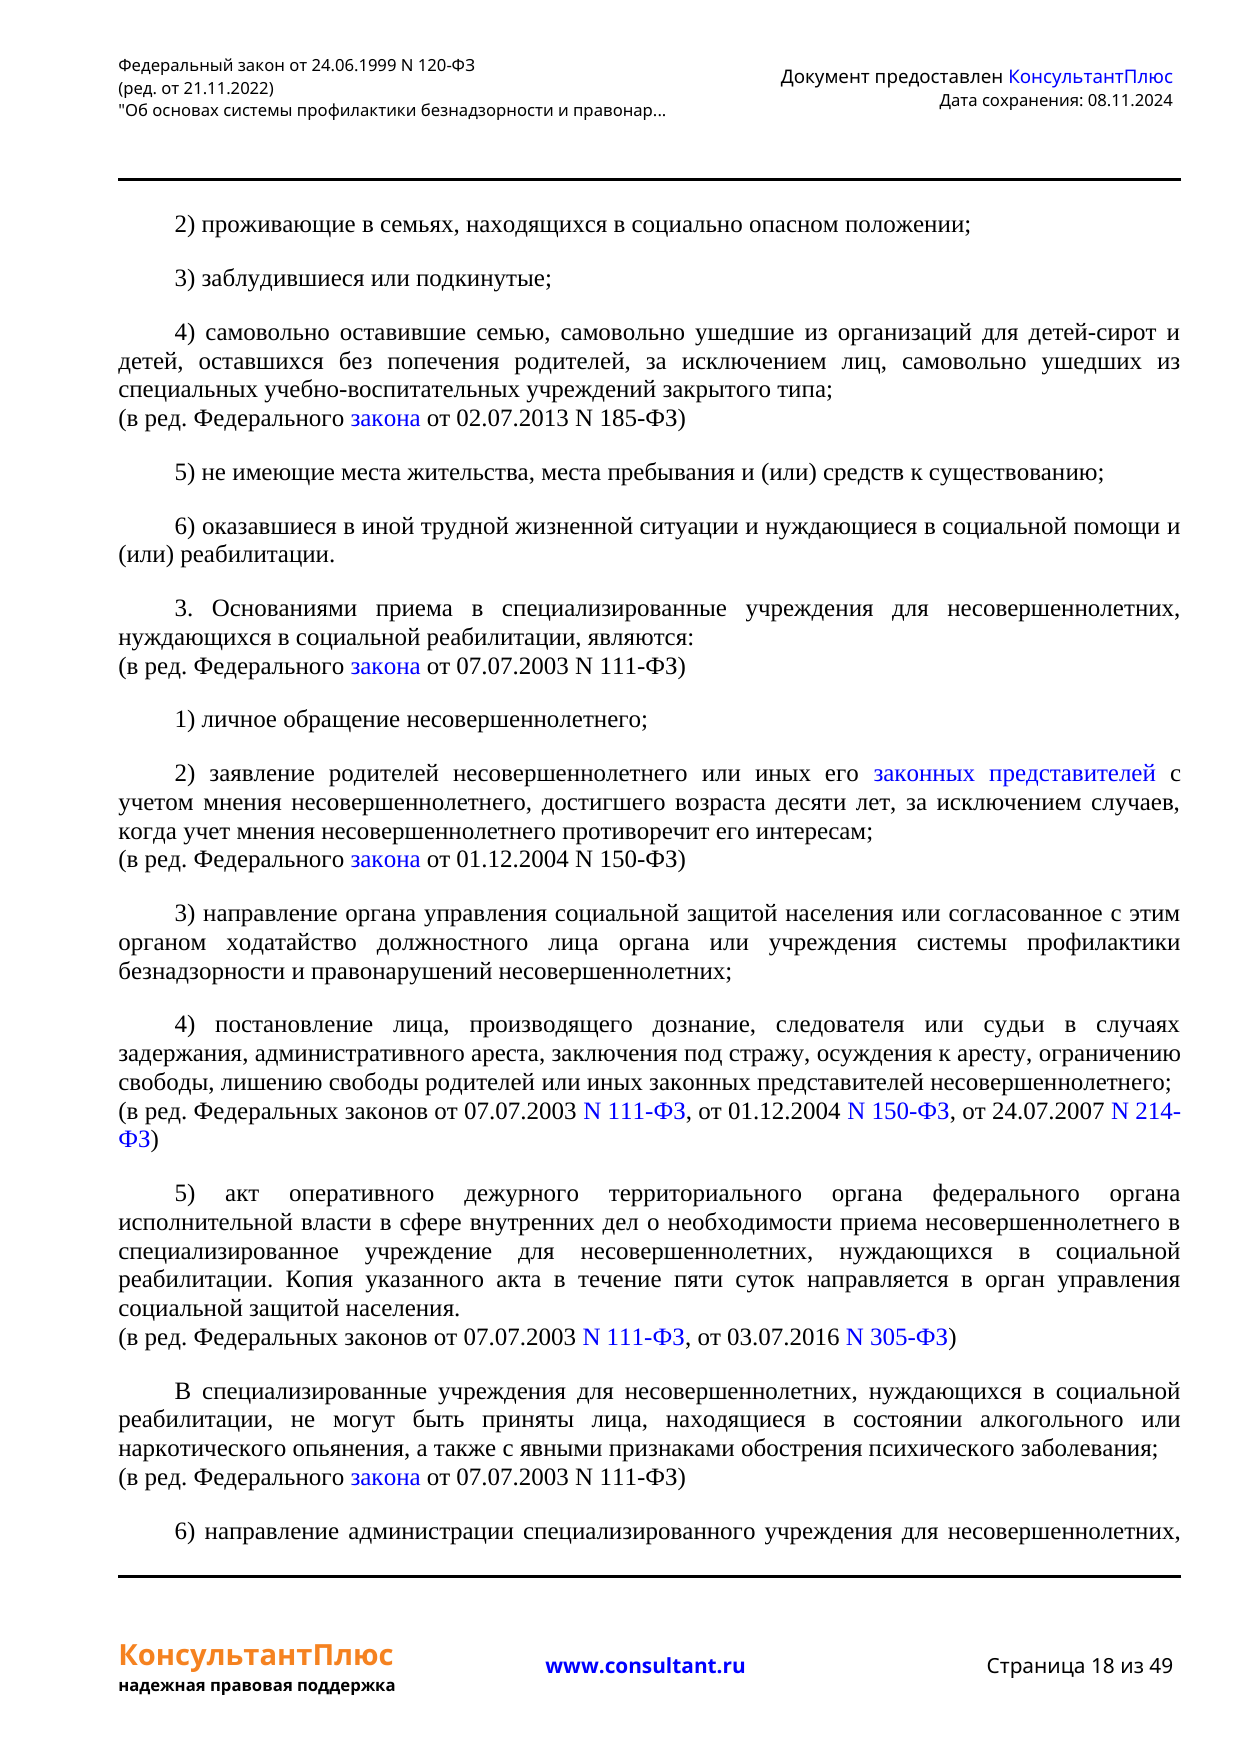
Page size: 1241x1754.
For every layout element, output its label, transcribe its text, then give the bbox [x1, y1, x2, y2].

text 5) не имеющие места жительства, места пребывания и (или) средств к существованию; [118, 457, 1181, 486]
text 3. Основаниями приема в специализированные учреждения для несовершеннолетних, нуждающихся в социальной реабилитации, являются: [118, 593, 1181, 651]
text 6) оказавшиеся в иной трудной жизненной ситуации и нуждающиеся в социальной помощи и (или) реабилитации. [118, 511, 1181, 568]
text 1) личное обращение несовершеннолетнего; [118, 704, 1181, 733]
text 4) постановление лица, производящего дознание, следователя или судьи в случаях задержания, административного ареста, заключения под стражу, осуждения к аресту, ограничению свободы, лишению свободы родителей или иных законных представителей несовершеннолетнего; [118, 1009, 1181, 1096]
text 3) заблудившиеся или подкинутые; [118, 263, 1181, 292]
text 3) направление органа управления социальной защитой населения или согласованное с этим органом ходатайство должностного лица органа или учреждения системы профилактики безнадзорности и правонарушений несовершеннолетних; [118, 898, 1181, 984]
text (в ред. Федерального закона от 07.07.2003 N 111-ФЗ) [118, 1462, 1181, 1491]
text (в ред. Федерального закона от 02.07.2013 N 185-ФЗ) [118, 403, 1181, 432]
text 5) акт оперативного дежурного территориального органа федерального органа исполнительной власти в сфере внутренних дел о необходимости приема несовершеннолетнего в специализированное учреждение для несовершеннолетних, нуждающихся в социальной реабилитации. Копия указанного акта в течение пяти суток направляется в орган управления социальной защитой населения. [118, 1178, 1181, 1322]
text (в ред. Федеральных законов от 07.07.2003 N 111-ФЗ, от 03.07.2016 N 305-ФЗ) [118, 1322, 1181, 1351]
text (в ред. Федерального закона от 07.07.2003 N 111-ФЗ) [118, 651, 1181, 679]
text В специализированные учреждения для несовершеннолетних, нуждающихся в социальной реабилитации, не могут быть приняты лица, находящиеся в состоянии алкогольного или наркотического опьянения, а также с явными признаками обострения психического заболевания; [118, 1376, 1181, 1462]
text (в ред. Федеральных законов от 07.07.2003 N 111-ФЗ, от 01.12.2004 N 150-ФЗ, от 24.07.2007 N 214-ФЗ) [118, 1096, 1181, 1153]
text 2) проживающие в семьях, находящихся в социально опасном положении; [118, 209, 1181, 238]
text (в ред. Федерального закона от 01.12.2004 N 150-ФЗ) [118, 844, 1181, 873]
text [118, 1516, 1181, 1544]
text 4) самовольно оставившие семью, самовольно ушедшие из организаций для детей-сирот и детей, оставшихся без попечения родителей, за исключением лиц, самовольно ушедших из специальных учебно-воспитательных учреждений закрытого типа; [118, 317, 1181, 403]
text 2) заявление родителей несовершеннолетнего или иных его законных представителей с учетом мнения несовершеннолетнего, достигшего возраста десяти лет, за исключением случаев, когда учет мнения несовершеннолетнего противоречит его интересам; [118, 758, 1181, 844]
